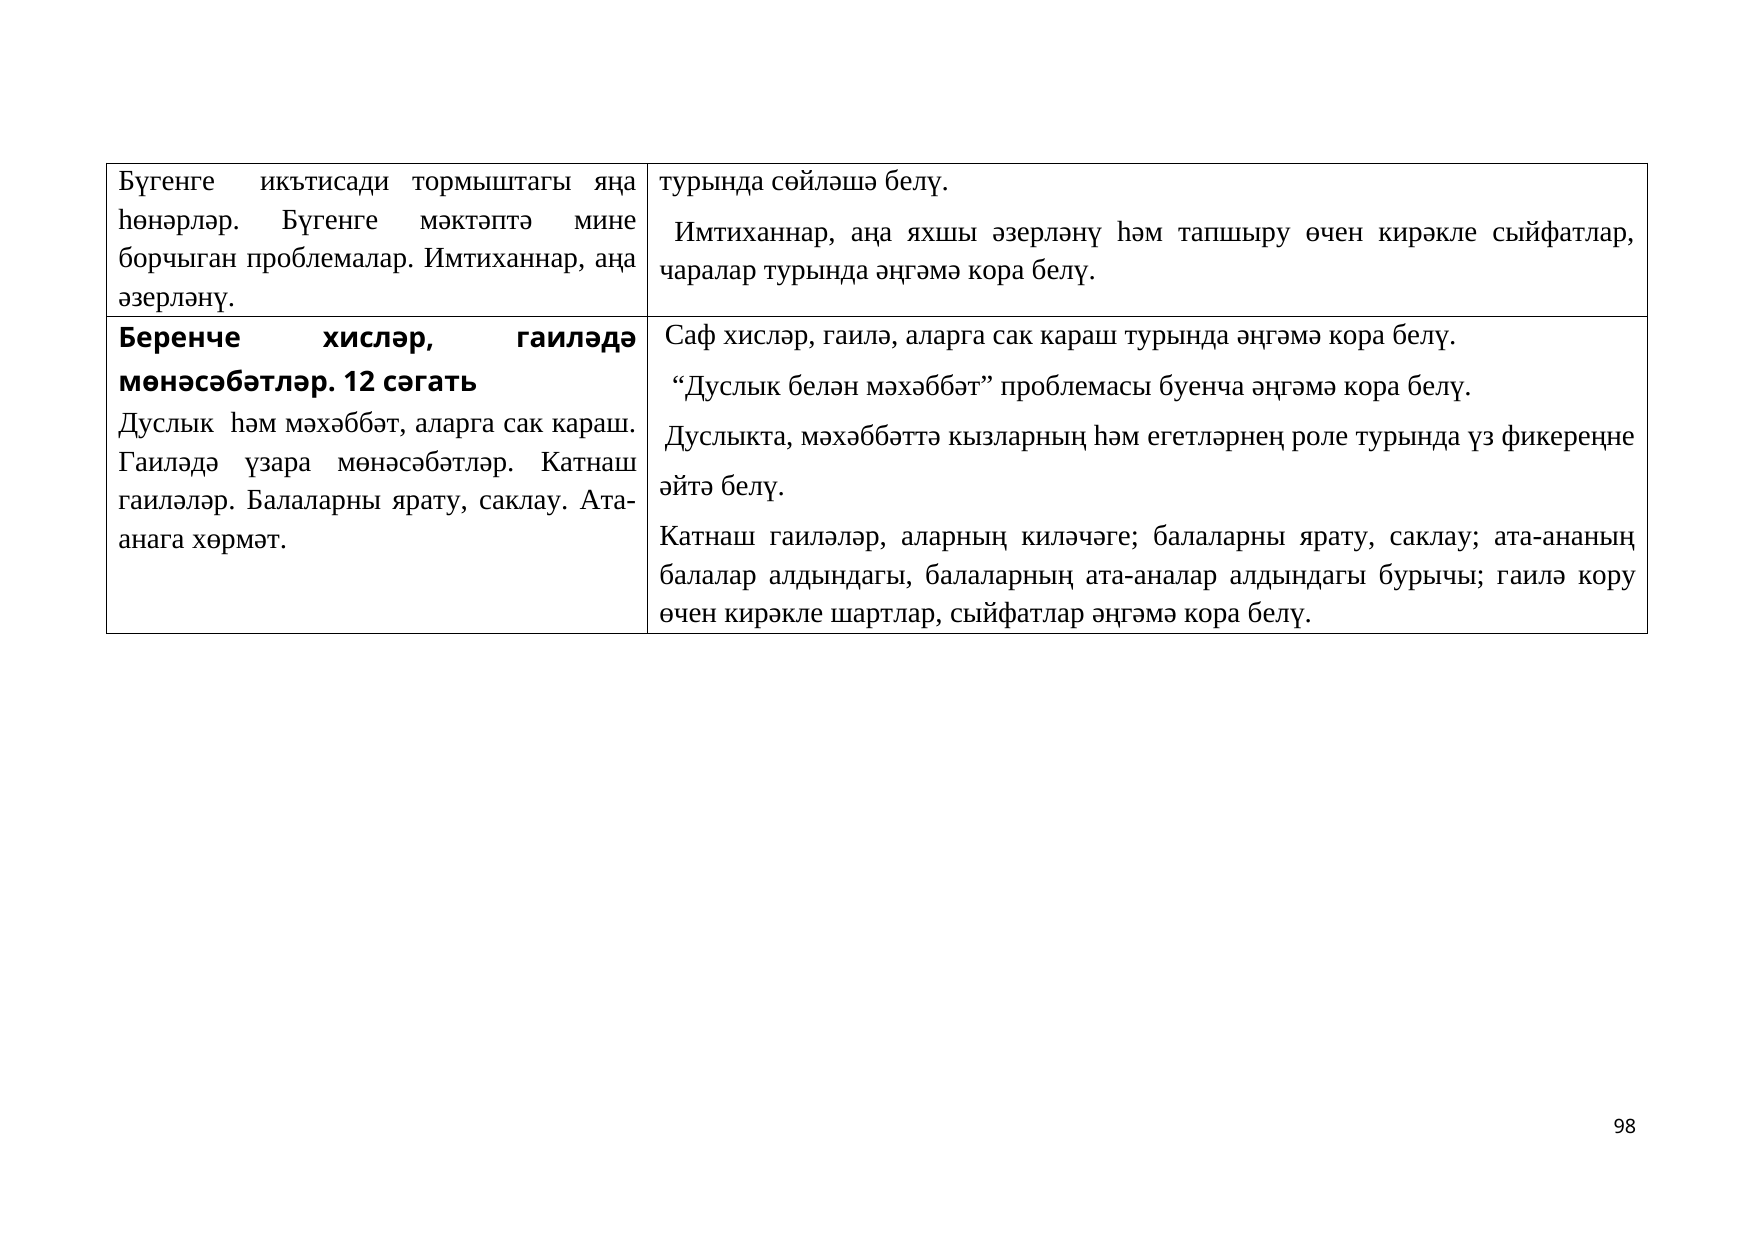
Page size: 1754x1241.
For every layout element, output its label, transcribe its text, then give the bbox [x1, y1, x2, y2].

table_cell Беренче хисләр, гаиләдә мөнәсәбәтләр. 12 сәгать Дуслык һәм мәхәббәт, аларга сак караш. Гаиләдә үзара мөнәсәбәтләр. Катнаш гаиләләр. Балаларны ярату, саклау. Ата-анага хөрмәт. [107, 317, 647, 633]
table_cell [648, 164, 1647, 316]
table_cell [107, 164, 647, 316]
table_cell Саф хисләр, гаилә, аларга сак караш турында әңгәмә кора белү. “Дуслык белән мәхәббәт” проблемасы буенча әңгәмә кора белү. Дуслыкта, мәхәббәттә кызларның һәм егетләрнең роле турында үз фикереңне әйтә белү. Катнаш гаиләләр, аларның киләчәге; балаларны ярату, саклау; ата-ананың балалар алдындагы, балаларның ата-аналар алдындагы бурычы; гаилә кору өчен кирәкле шартлар, сыйфатлар әңгәмә кора белү. [648, 317, 1647, 633]
